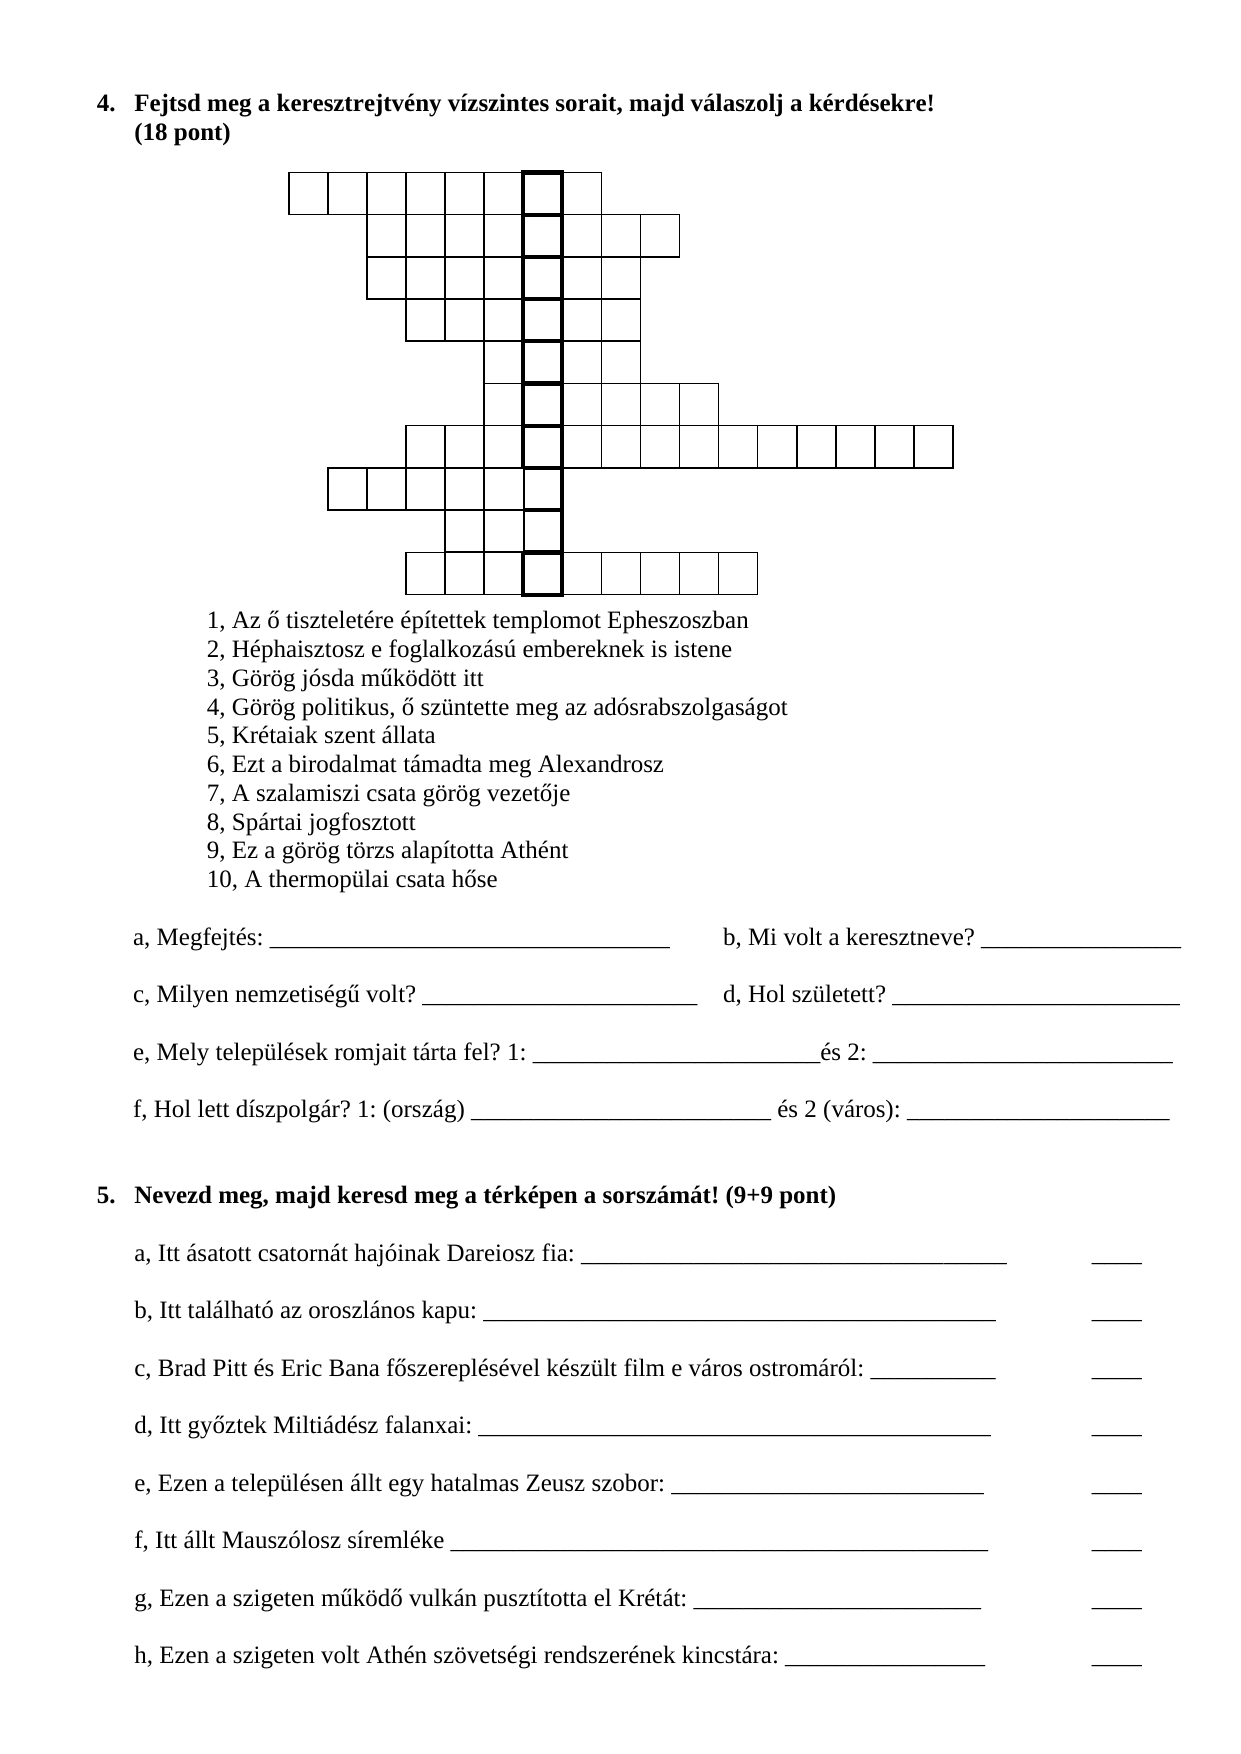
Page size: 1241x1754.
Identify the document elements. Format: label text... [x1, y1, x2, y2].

text 8, Spártai jogfosztott [59, 807, 1181, 835]
list 1, Az ő tiszteletére építettek templomot Epheszoszban [207, 605, 1181, 634]
list c, Brad Pitt és Eric Bana főszereplésével készült film e város ostromáról: __________ ____ [134, 1353, 1181, 1382]
list Fejtsd meg a keresztrejtvény vízszintes sorait, majd válaszolj a kérdésekre! [97, 88, 1181, 117]
list e, Ezen a településen állt egy hatalmas Zeusz szobor: _________________________ ____ [134, 1468, 1181, 1497]
list d, Itt győztek Miltiádész falanxai: _________________________________________ ____ [134, 1410, 1181, 1439]
text 3, Görög jósda működött itt [59, 663, 1181, 692]
text 5, Krétaiak szent állata [59, 720, 1181, 749]
text e, Mely települések romjait tárta fel? 1: _______________________és 2: ________________________ [59, 1037, 1181, 1065]
list (18 pont) [134, 117, 1181, 145]
list f, Itt állt Mauszólosz síremléke ___________________________________________ ____ [134, 1525, 1181, 1554]
list a, Itt ásatott csatornát hajóinak Dareiosz fia: _____________________________ _____ ____ [134, 1238, 1181, 1267]
text f, Hol lett díszpolgár? 1: (ország) ________________________ és 2 (város): _____________________ [59, 1094, 1181, 1123]
text a, Megfejtés: ________________________________ b, Mi volt a keresztneve? ________________ [59, 922, 1181, 950]
text 2, Héphaisztosz e foglalkozású embereknek is istene [59, 634, 1181, 663]
list g, Ezen a szigeten működő vulkán pusztította el Krétát: _______________________ ____ [134, 1583, 1181, 1612]
text 7, A szalamiszi csata görög vezetője [59, 778, 1181, 807]
list b, Itt található az oroszlános kapu: _________________________________________ ____ [134, 1295, 1181, 1324]
text 6, Ezt a birodalmat támadta meg Alexandrosz [59, 749, 1181, 778]
list Nevezd meg, majd keresd meg a térképen a sorszámát! (9+9 pont) [97, 1180, 1181, 1209]
list h, Ezen a szigeten volt Athén szövetségi rendszerének kincstára: ________________ ____ [134, 1640, 1181, 1669]
text 9, Ez a görög törzs alapította Athént [59, 835, 1181, 864]
text 10, A thermopülai csata hőse [59, 864, 1181, 893]
text c, Milyen nemzetiségű volt? ______________________ d, Hol született? _______________________ [59, 979, 1181, 1008]
text 4, Görög politikus, ő szüntette meg az adósrabszolgaságot [59, 692, 1181, 720]
